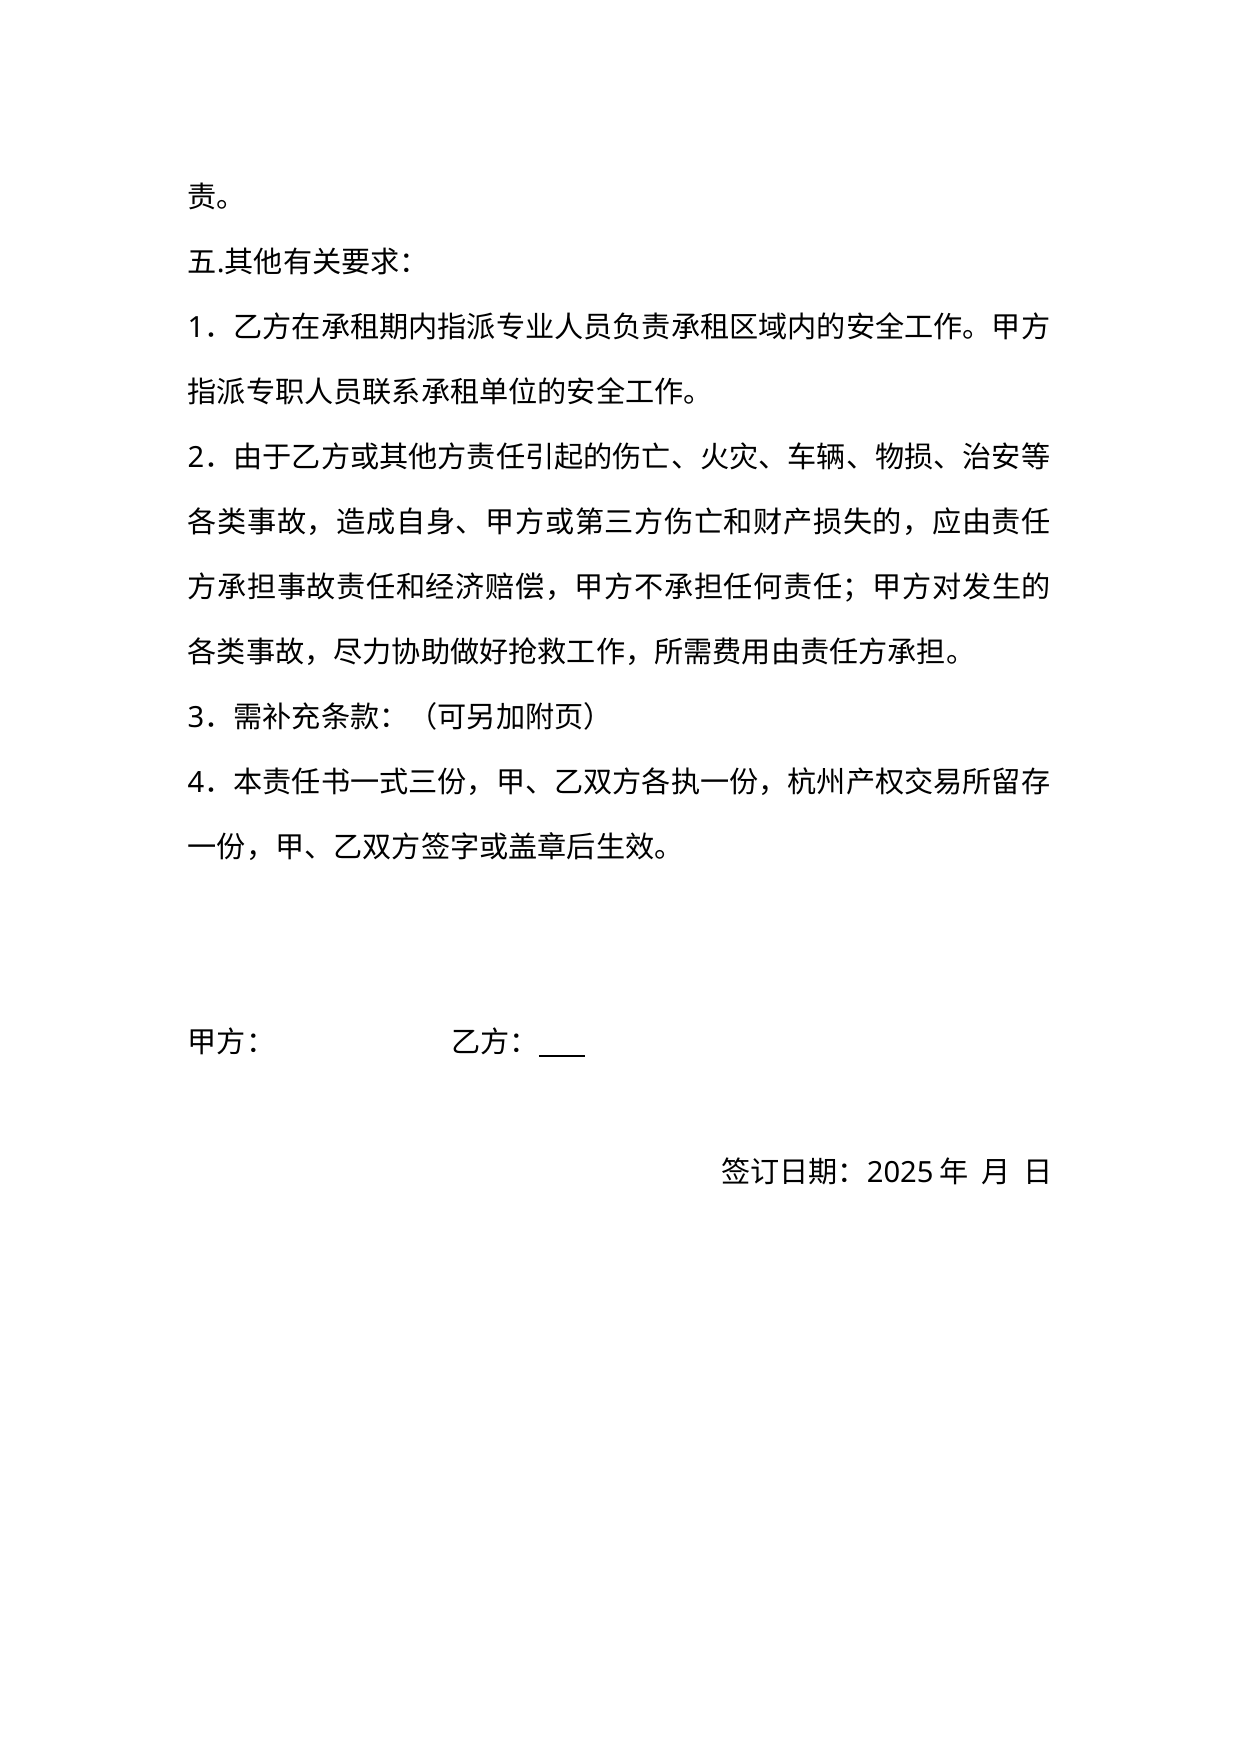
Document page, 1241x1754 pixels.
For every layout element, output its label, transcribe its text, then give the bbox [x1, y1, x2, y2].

text 甲方： 乙方： [187, 1007, 1053, 1072]
text 4．本责任书一式三份，甲、乙双方各执一份，杭州产权交易所留存一份，甲、乙双方签字或盖章后生效。 [187, 747, 1053, 877]
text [187, 162, 1053, 227]
text 1．乙方在承租期内指派专业人员负责承租区域内的安全工作。甲方指派专职人员联系承租单位的安全工作。 [187, 292, 1053, 422]
text 五.其他有关要求： [187, 227, 1053, 292]
text 3．需补充条款：（可另加附页） [187, 682, 1053, 747]
text 签订日期：2025年 月 日 [187, 1137, 1053, 1202]
text 2．由于乙方或其他方责任引起的伤亡、火灾、车辆、物损、治安等各类事故，造成自身、甲方或第三方伤亡和财产损失的，应由责任方承担事故责任和经济赔偿，甲方不承担任何责任；甲方对发生的各类事故，尽力协助做好抢救工作，所需费用由责任方承担。 [187, 422, 1053, 682]
